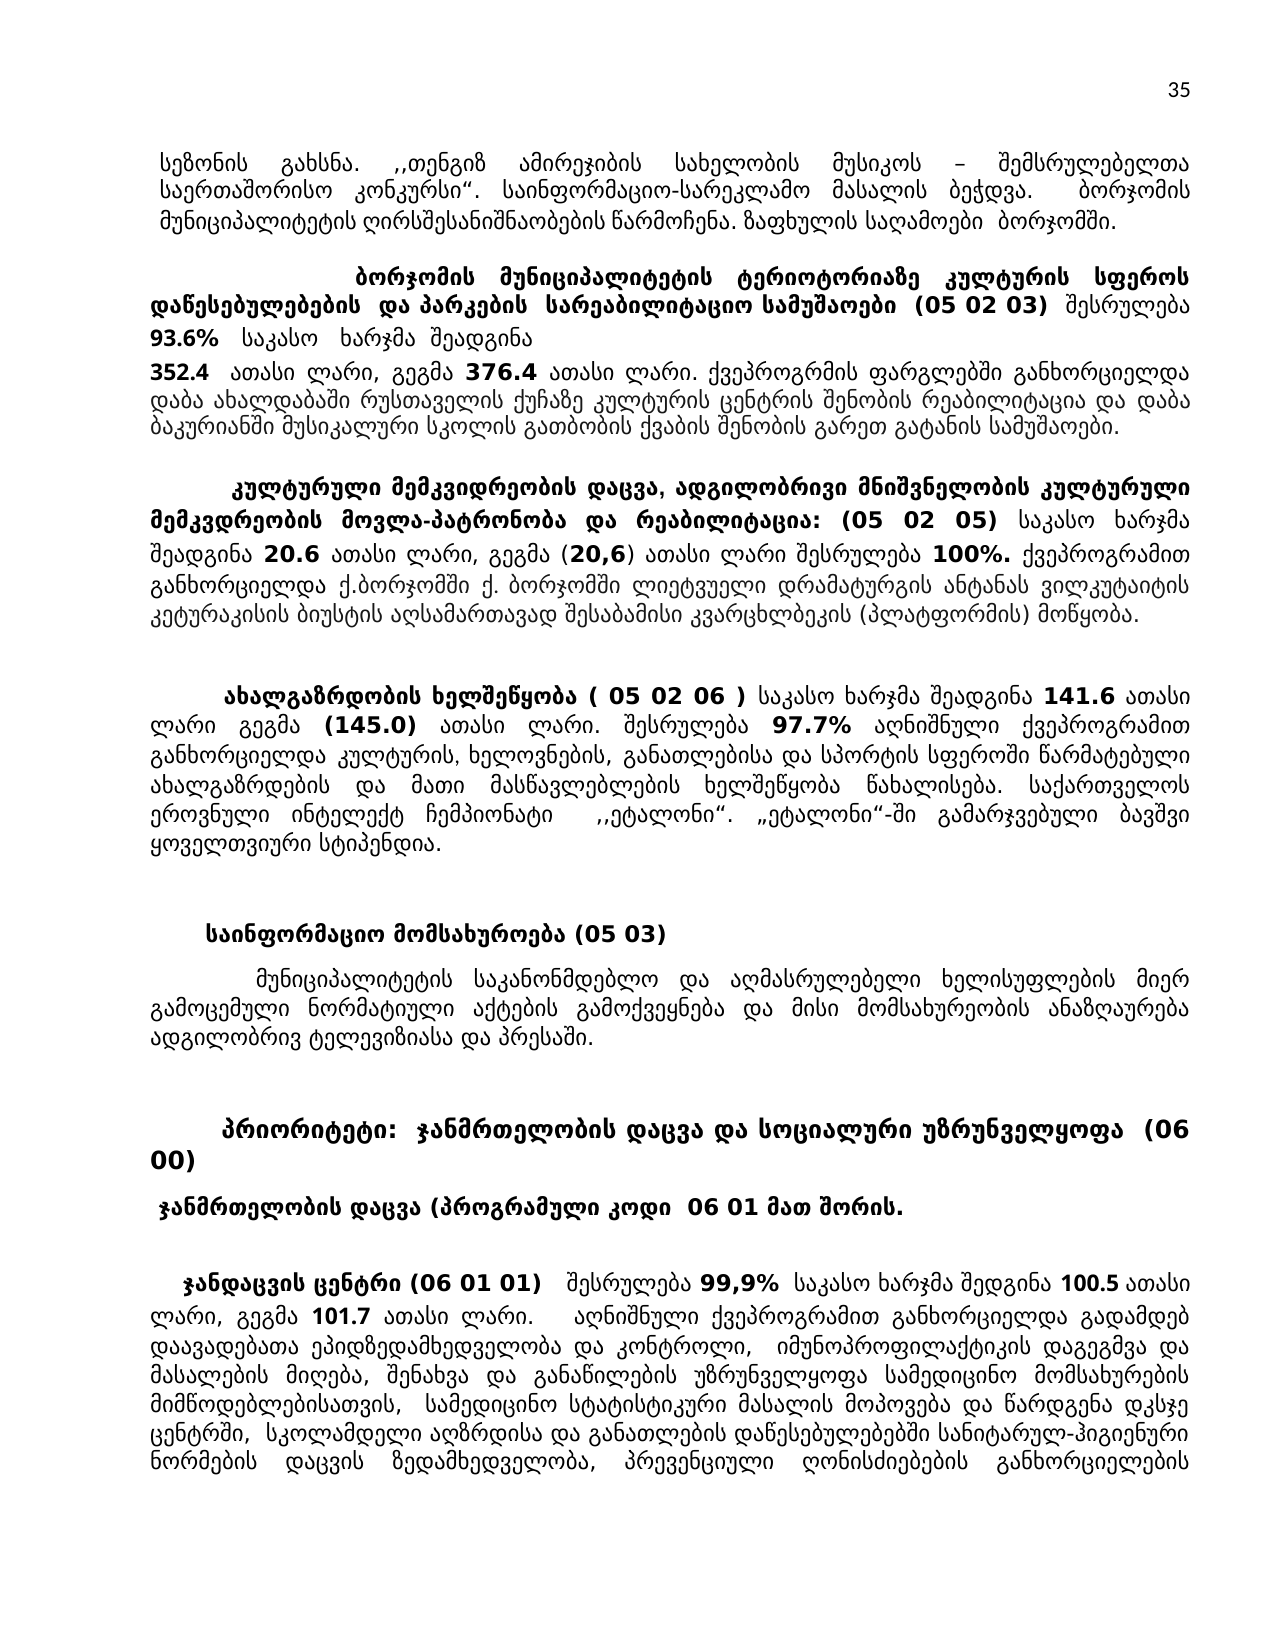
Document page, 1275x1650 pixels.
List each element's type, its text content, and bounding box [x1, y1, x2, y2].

text მუნიციპალიტეტის საკანონმდებლო და აღმასრულებელი ხელისუფლების მიერ გამოცემული ნორმატიული აქტების გამოქვეყნება და მისი მომსახურეობის ანაზღაურება ადგილობრივ ტელევიზიასა და პრესაში. [150, 966, 1191, 1051]
text 352.4 ათასი ლარი, გეგმა 376.4 ათასი ლარი. ქვეპროგრმის ფარგლებში განხორციელდა დაბა ახალდაბაში რუსთაველის ქუჩაზე კულტურის ცენტრის შენობის რეაბილიტაცია და დაბა ბაკურიანში მუსიკალური სკოლის გათბობის ქვაბის შენობის გარეთ გატანის სამუშაოები. [150, 356, 1191, 440]
text კულტურული მემკვიდრეობის დაცვა, ადგილობრივი მნიშვნელობის კულტურული მემკვდრეობის მოვლა-პატრონობა და რეაბილიტაცია: (05 02 05) საკასო ხარჯმა შეადგინა 20.6 ათასი ლარი, გეგმა (20,6) ათასი ლარი შესრულება 100%. ქვეპროგრამით განხორციელდა ქ.ბორჯომში ქ. ბორჯომში ლიეტვუელი დრამატურგის ანტანას ვილკუტაიტის კეტურაკისის ბიუსტის აღსამართავად შესაბამისი კვარცხლბეკის (პლატფორმის) მოწყობა. [150, 470, 1191, 628]
text ბორჯომის მუნიციპალიტეტის ტერიოტორიაზე კულტურის სფეროს დაწესებულებების და პარკების სარეაბილიტაციო სამუშაოები (05 02 03) შესრულება 93.6% საკასო ხარჯმა შეადგინა [150, 264, 1191, 353]
text საინფორმაციო მომსახუროება (05 03) [150, 921, 1191, 948]
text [150, 1266, 1191, 1475]
text პრიორიტეტი: ჯანმრთელობის დაცვა და სოციალური უზრუნველყოფა (06 00) [150, 1115, 1191, 1175]
text ახალგაზრდობის ხელშეწყობა ( 05 02 06 ) საკასო ხარჯმა შეადგინა 141.6 ათასი ლარი გეგმა (145.0) ათასი ლარი. შესრულება 97.7% აღნიშნული ქვეპროგრამით განხორციელდა კულტურის, ხელოვნების, განათლებისა და სპორტის სფეროში წარმატებული ახალგაზრდების და მათი მასწავლებლების ხელშეწყობა წახალისება. საქართველოს ეროვნული ინტელექტ ჩემპიონატი ,,ეტალონი“. „ეტალონი“-ში გამარჯვებული ბავშვი ყოველთვიური სტიპენდია. [150, 683, 1191, 857]
list ჯანმრთელობის დაცვა (პროგრამული კოდი 06 01 მათ შორის. [150, 1194, 1191, 1221]
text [159, 150, 1191, 236]
